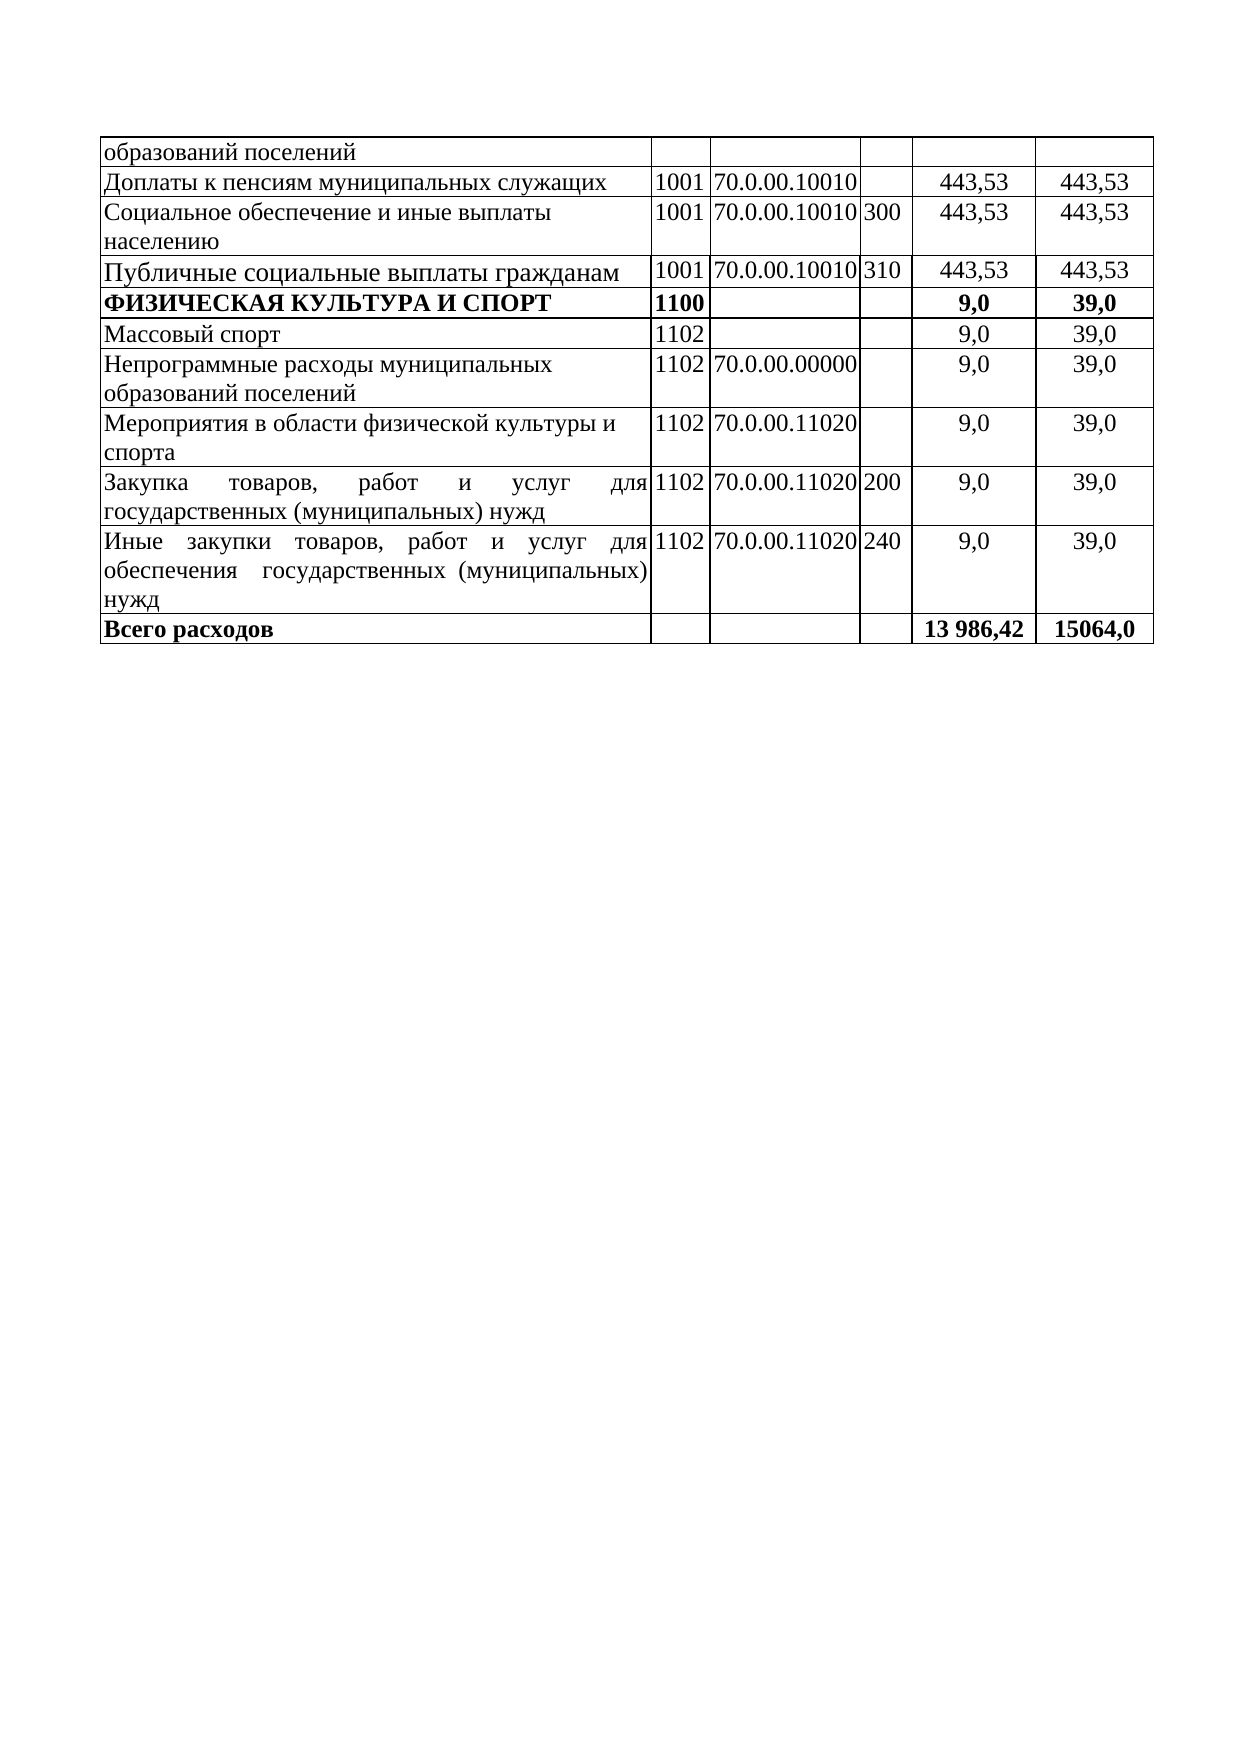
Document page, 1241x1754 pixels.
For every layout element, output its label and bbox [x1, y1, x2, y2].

table_cell [89, 118, 1192, 1651]
